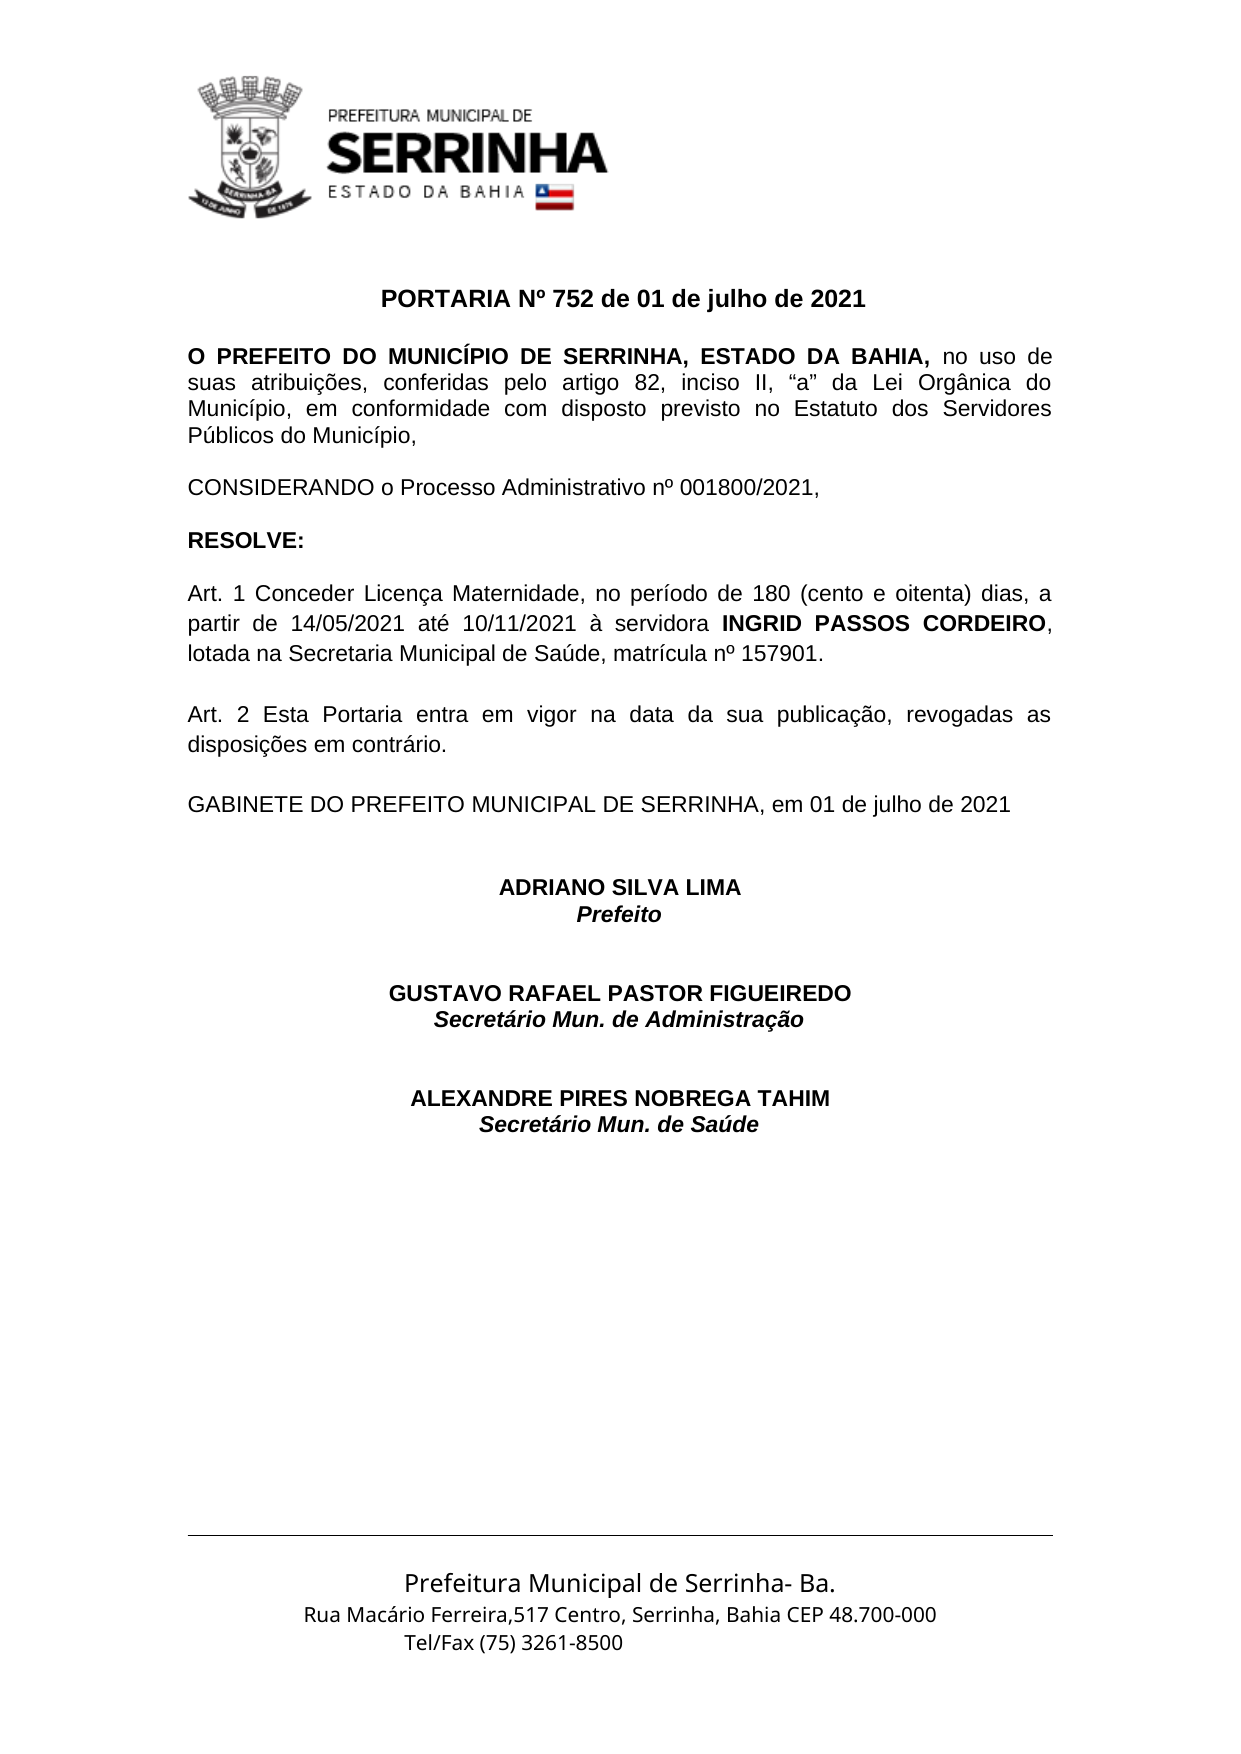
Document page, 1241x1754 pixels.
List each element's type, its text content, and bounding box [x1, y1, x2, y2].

text ADRIANO SILVA LIMA [187, 874, 1053, 901]
text GABINETE DO PREFEITO MUNICIPAL DE SERRINHA, em 01 de julho de 2021 [187, 791, 1053, 818]
text GUSTAVO RAFAEL PASTOR FIGUEIREDO [187, 979, 1053, 1006]
text Secretário Mun. de Saúde [187, 1111, 1053, 1138]
text Art. 1 Conceder Licença Maternidade, no período de 180 (cento e oitenta) dias, a partir de 14/05/2021 até 10/11/2021 à servidora INGRID PASSOS CORDEIRO, lotada na Secretaria Municipal de Saúde, matrícula nº 157901. [187, 580, 1053, 667]
text RESOLVE: [187, 527, 1053, 553]
text Prefeito [187, 901, 1053, 927]
text Secretário Mun. de Administração [187, 1006, 1053, 1032]
text ALEXANDRE PIRES NOBREGA TAHIM [187, 1085, 1053, 1111]
text PORTARIA Nº 752 de 01 de julho de 2021 [187, 284, 1053, 312]
picture [187, 73, 609, 222]
text O PREFEITO DO MUNICÍPIO DE SERRINHA, ESTADO DA BAHIA, no uso de suas atribuições, conferidas pelo artigo 82, inciso II, “a” da Lei Orgânica do Município, em conformidade com disposto previsto no Estatuto dos Servidores Públicos do Município, [187, 343, 1053, 448]
text Art. 2 Esta Portaria entra em vigor na data da sua publicação, revogadas as disposições em contrário. [187, 701, 1053, 757]
text CONSIDERANDO o Processo Administrativo nº 001800/2021, [187, 474, 1053, 501]
